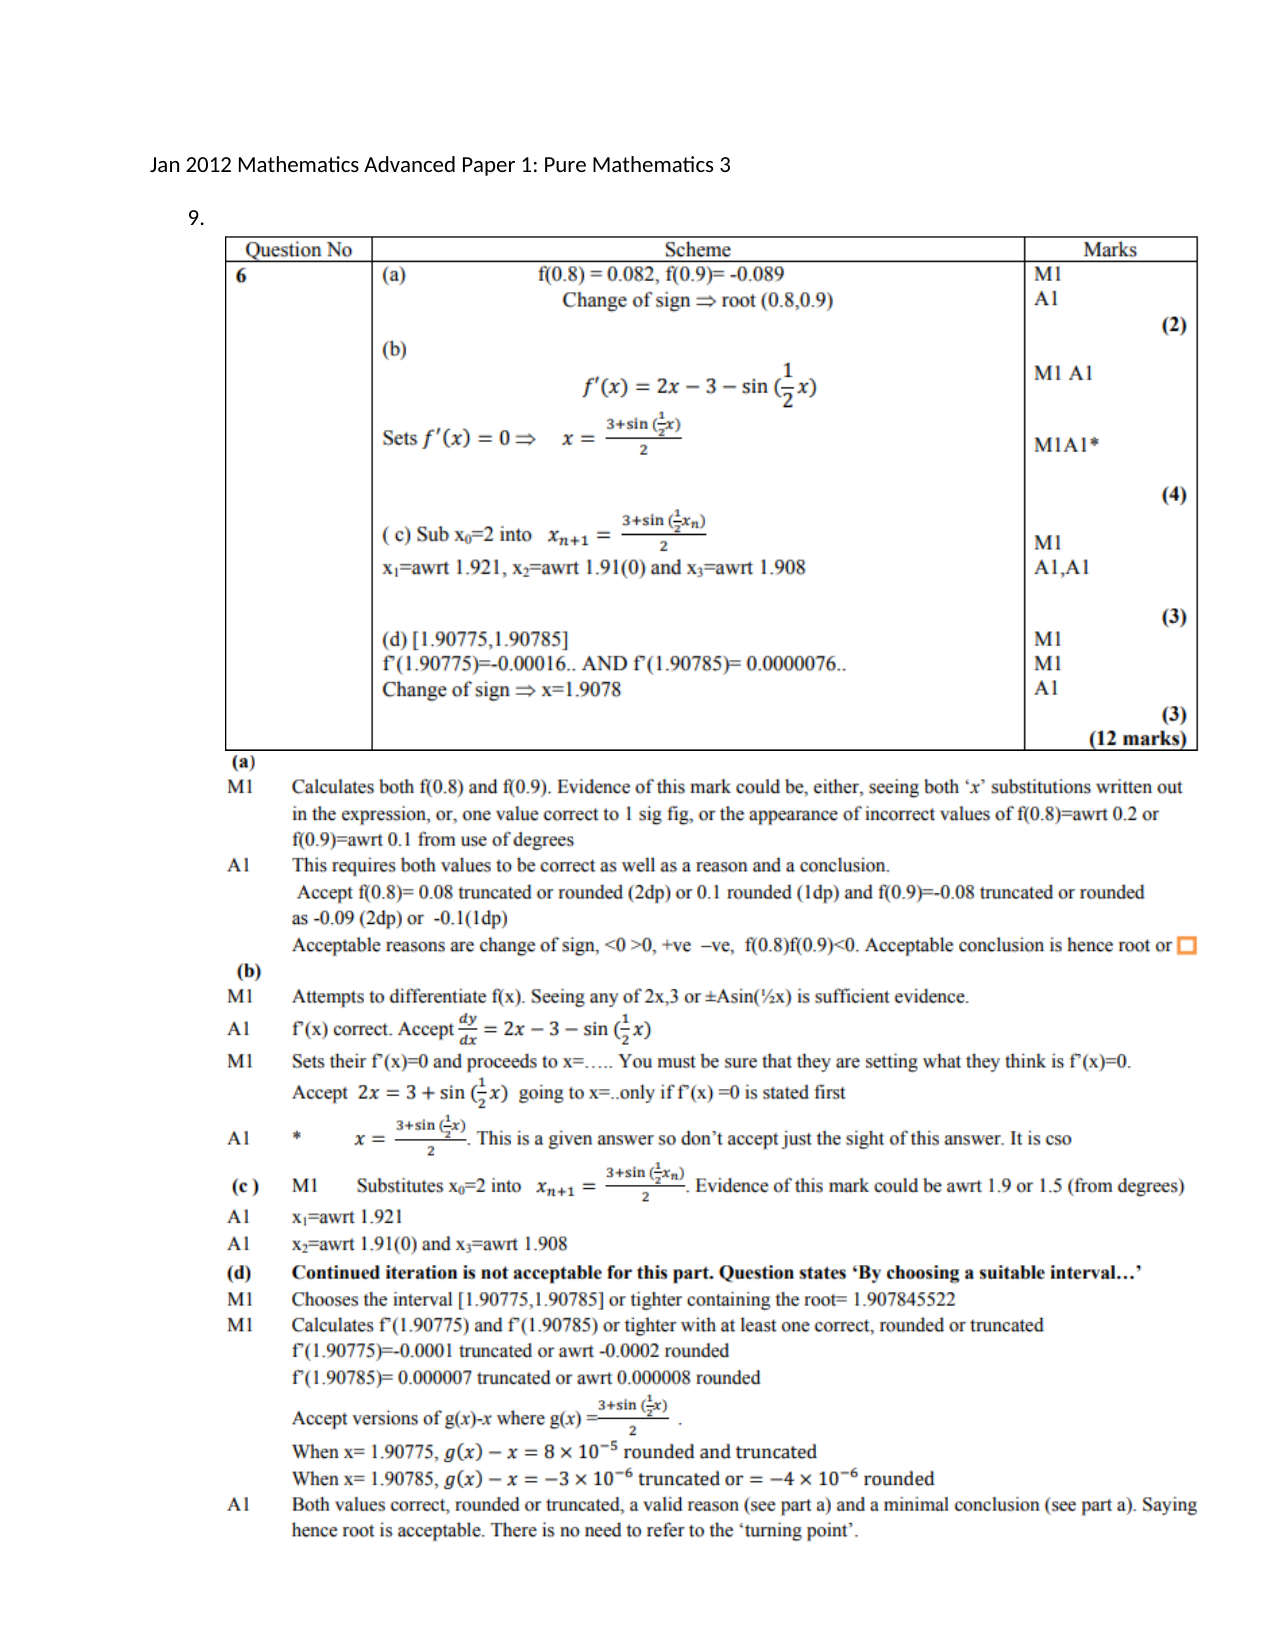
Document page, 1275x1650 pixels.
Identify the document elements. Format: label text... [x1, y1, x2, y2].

picture [225, 1260, 1200, 1546]
picture [225, 235, 1200, 751]
text Jan 2012 Mathematics Advanced Paper 1: Pure Mathematics 3 [150, 150, 1125, 178]
picture [225, 755, 1200, 1257]
